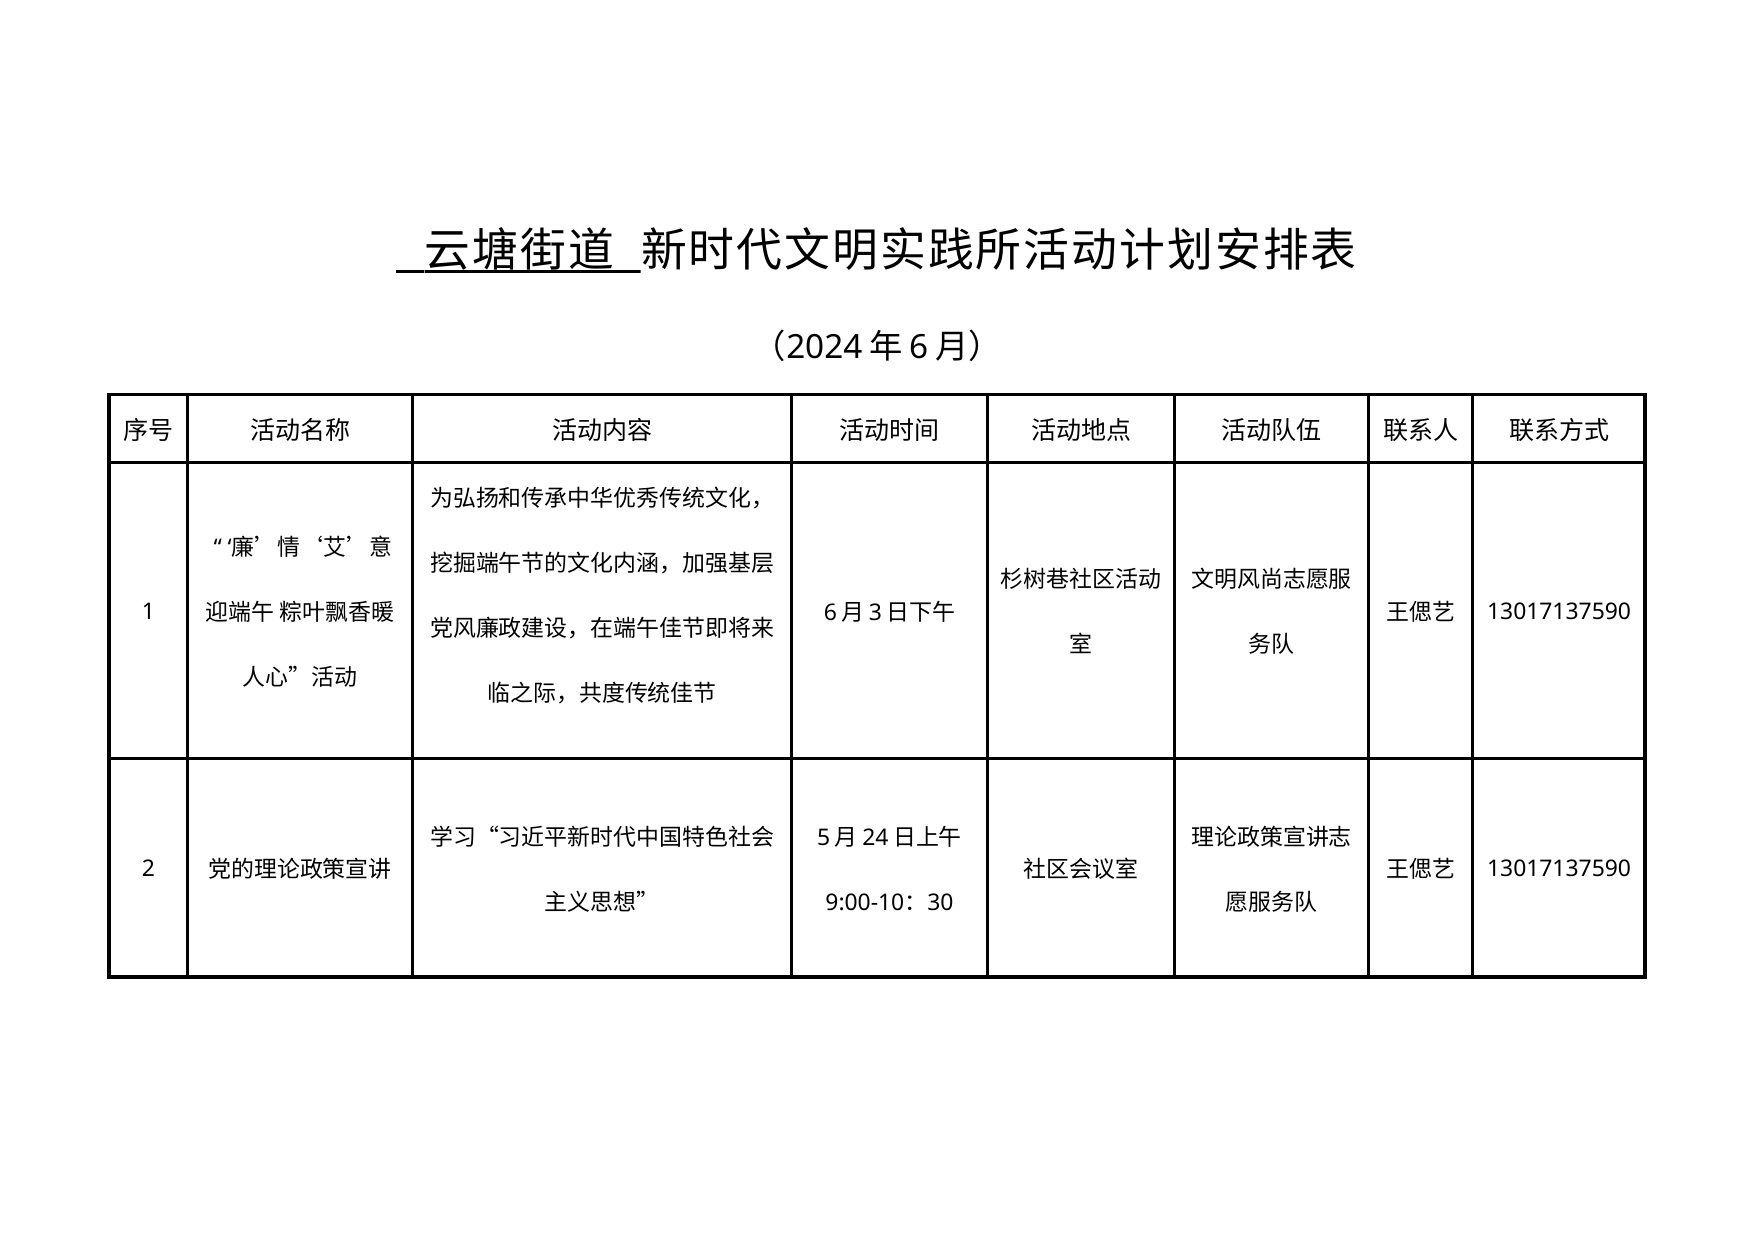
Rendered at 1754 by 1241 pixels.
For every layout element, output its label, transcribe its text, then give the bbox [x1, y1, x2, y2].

table_cell 学习“习近平新时代中国特色社会主义思想” [414, 760, 790, 975]
table_cell 5月24日上午9:00-10：30 [793, 760, 986, 975]
table_cell 王偲艺 [1370, 464, 1471, 757]
table_header 活动时间 [793, 396, 986, 461]
table_header 活动内容 [414, 396, 790, 461]
table_header 联系人 [1370, 396, 1471, 461]
text 云塘街道 新时代文明实践所活动计划安排表 [150, 198, 1604, 295]
table_cell 13017137590 [1474, 760, 1643, 975]
text （2024年6月） [150, 311, 1604, 376]
table_cell 6月3日下午 [793, 464, 986, 757]
table_header 联系方式 [1474, 396, 1643, 461]
table_cell 党的理论政策宣讲 [189, 760, 411, 975]
table_header 活动地点 [989, 396, 1173, 461]
table_cell 理论政策宣讲志愿服务队 [1176, 760, 1367, 975]
table_header 活动名称 [189, 396, 411, 461]
table_cell 13017137590 [1474, 464, 1643, 757]
table_cell 为弘扬和传承中华优秀传统文化，挖掘端午节的文化内涵，加强基层党风廉政建设，在端午佳节即将来临之际，共度传统佳节 [414, 464, 790, 757]
table_cell 1 [111, 464, 186, 757]
table_cell 王偲艺 [1370, 760, 1471, 975]
table_cell “ ‘廉’情‘艾’意迎端午 粽叶飘香暖人心”活动 [189, 464, 411, 757]
table_header 序号 [111, 396, 186, 461]
table_header 活动队伍 [1176, 396, 1367, 461]
table_cell 杉树巷社区活动室 [989, 464, 1173, 757]
table_cell 2 [111, 760, 186, 975]
table_cell 文明风尚志愿服务队 [1176, 464, 1367, 757]
table_cell 社区会议室 [989, 760, 1173, 975]
